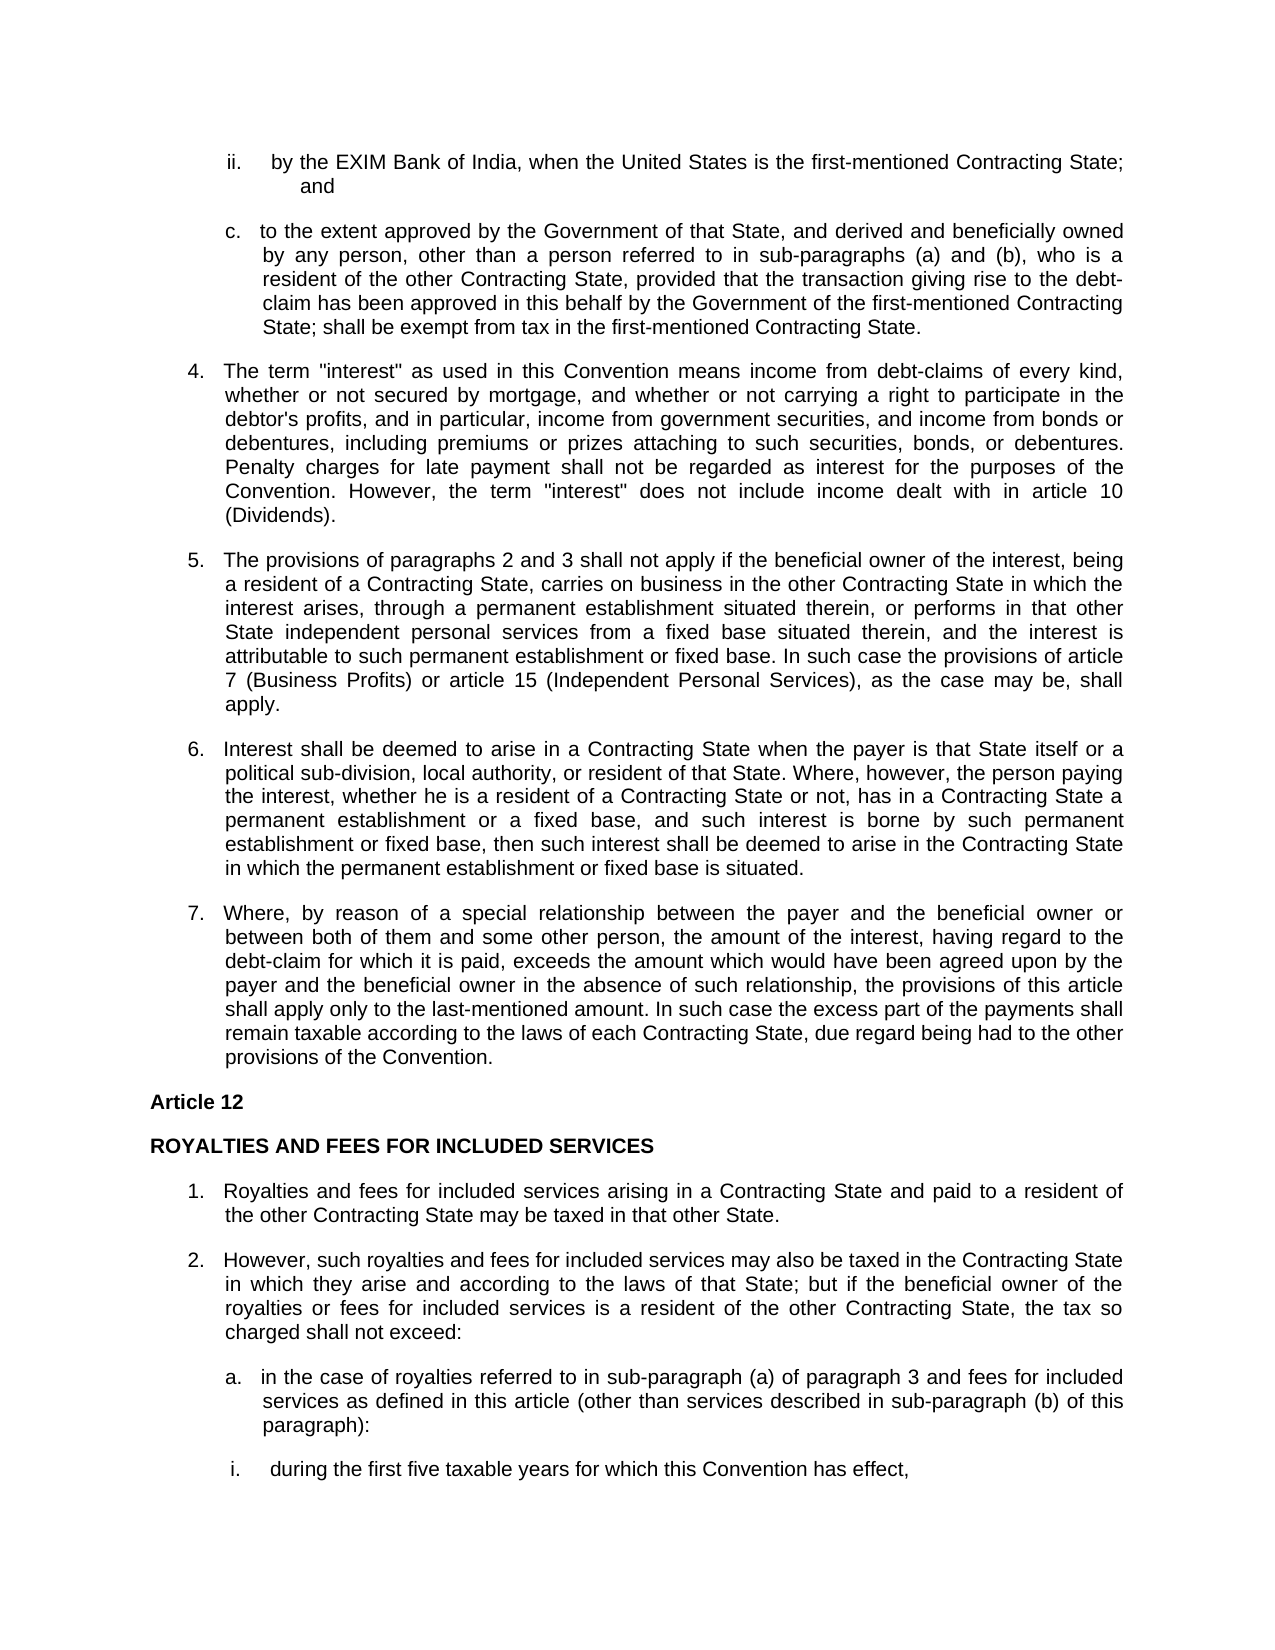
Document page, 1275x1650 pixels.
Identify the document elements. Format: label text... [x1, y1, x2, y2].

text a. in the case of royalties referred to in sub-paragraph (a) of paragraph 3 and fees for included services as defined in this article (other than services described in sub-paragraph (b) of this paragraph): [225, 1364, 1125, 1436]
text Article 12 [150, 1089, 1125, 1113]
text 6. Interest shall be deemed to arise in a Contracting State when the payer is that State itself or a political sub-division, local authority, or resident of that State. Where, however, the person paying the interest, whether he is a resident of a Contracting State or not, has in a Contracting State a permanent establishment or a fixed base, and such interest is borne by such permanent establishment or fixed base, then such interest shall be deemed to arise in the Contracting State in which the permanent establishment or fixed base is situated. [187, 736, 1125, 880]
text ii. by the EXIM Bank of India, when the United States is the first-mentioned Contracting State; and [150, 150, 1125, 198]
text 2. However, such royalties and fees for included services may also be taxed in the Contracting State in which they arise and according to the laws of that State; but if the beneficial owner of the royalties or fees for included services is a resident of the other Contracting State, the tax so charged shall not exceed: [187, 1248, 1125, 1344]
text 4. The term "interest" as used in this Convention means income from debt-claims of every kind, whether or not secured by mortgage, and whether or not carrying a right to participate in the debtor's profits, and in particular, income from government securities, and income from bonds or debentures, including premiums or prizes attaching to such securities, bonds, or debentures. Penalty charges for late payment shall not be regarded as interest for the purposes of the Convention. However, the term "interest" does not include income dealt with in article 10 (Dividends). [187, 359, 1125, 527]
text ROYALTIES AND FEES FOR INCLUDED SERVICES [150, 1134, 1125, 1158]
text 7. Where, by reason of a special relationship between the payer and the beneficial owner or between both of them and some other person, the amount of the interest, having regard to the debt-claim for which it is paid, exceeds the amount which would have been agreed upon by the payer and the beneficial owner in the absence of such relationship, the provisions of this article shall apply only to the last-mentioned amount. In such case the excess part of the payments shall remain taxable according to the laws of each Contracting State, due regard being had to the other provisions of the Convention. [187, 901, 1125, 1069]
text 5. The provisions of paragraphs 2 and 3 shall not apply if the beneficial owner of the interest, being a resident of a Contracting State, carries on business in the other Contracting State in which the interest arises, through a permanent establishment situated therein, or performs in that other State independent personal services from a fixed base situated therein, and the interest is attributable to such permanent establishment or fixed base. In such case the provisions of article 7 (Business Profits) or article 15 (Independent Personal Services), as the case may be, shall apply. [187, 548, 1125, 716]
text i. during the first five taxable years for which this Convention has effect, [150, 1457, 1125, 1481]
text 1. Royalties and fees for included services arising in a Contracting State and paid to a resident of the other Contracting State may be taxed in that other State. [187, 1179, 1125, 1227]
text c. to the extent approved by the Government of that State, and derived and beneficially owned by any person, other than a person referred to in sub-paragraphs (a) and (b), who is a resident of the other Contracting State, provided that the transaction giving rise to the debt-claim has been approved in this behalf by the Government of the first-mentioned Contracting State; shall be exempt from tax in the first-mentioned Contracting State. [225, 219, 1125, 338]
